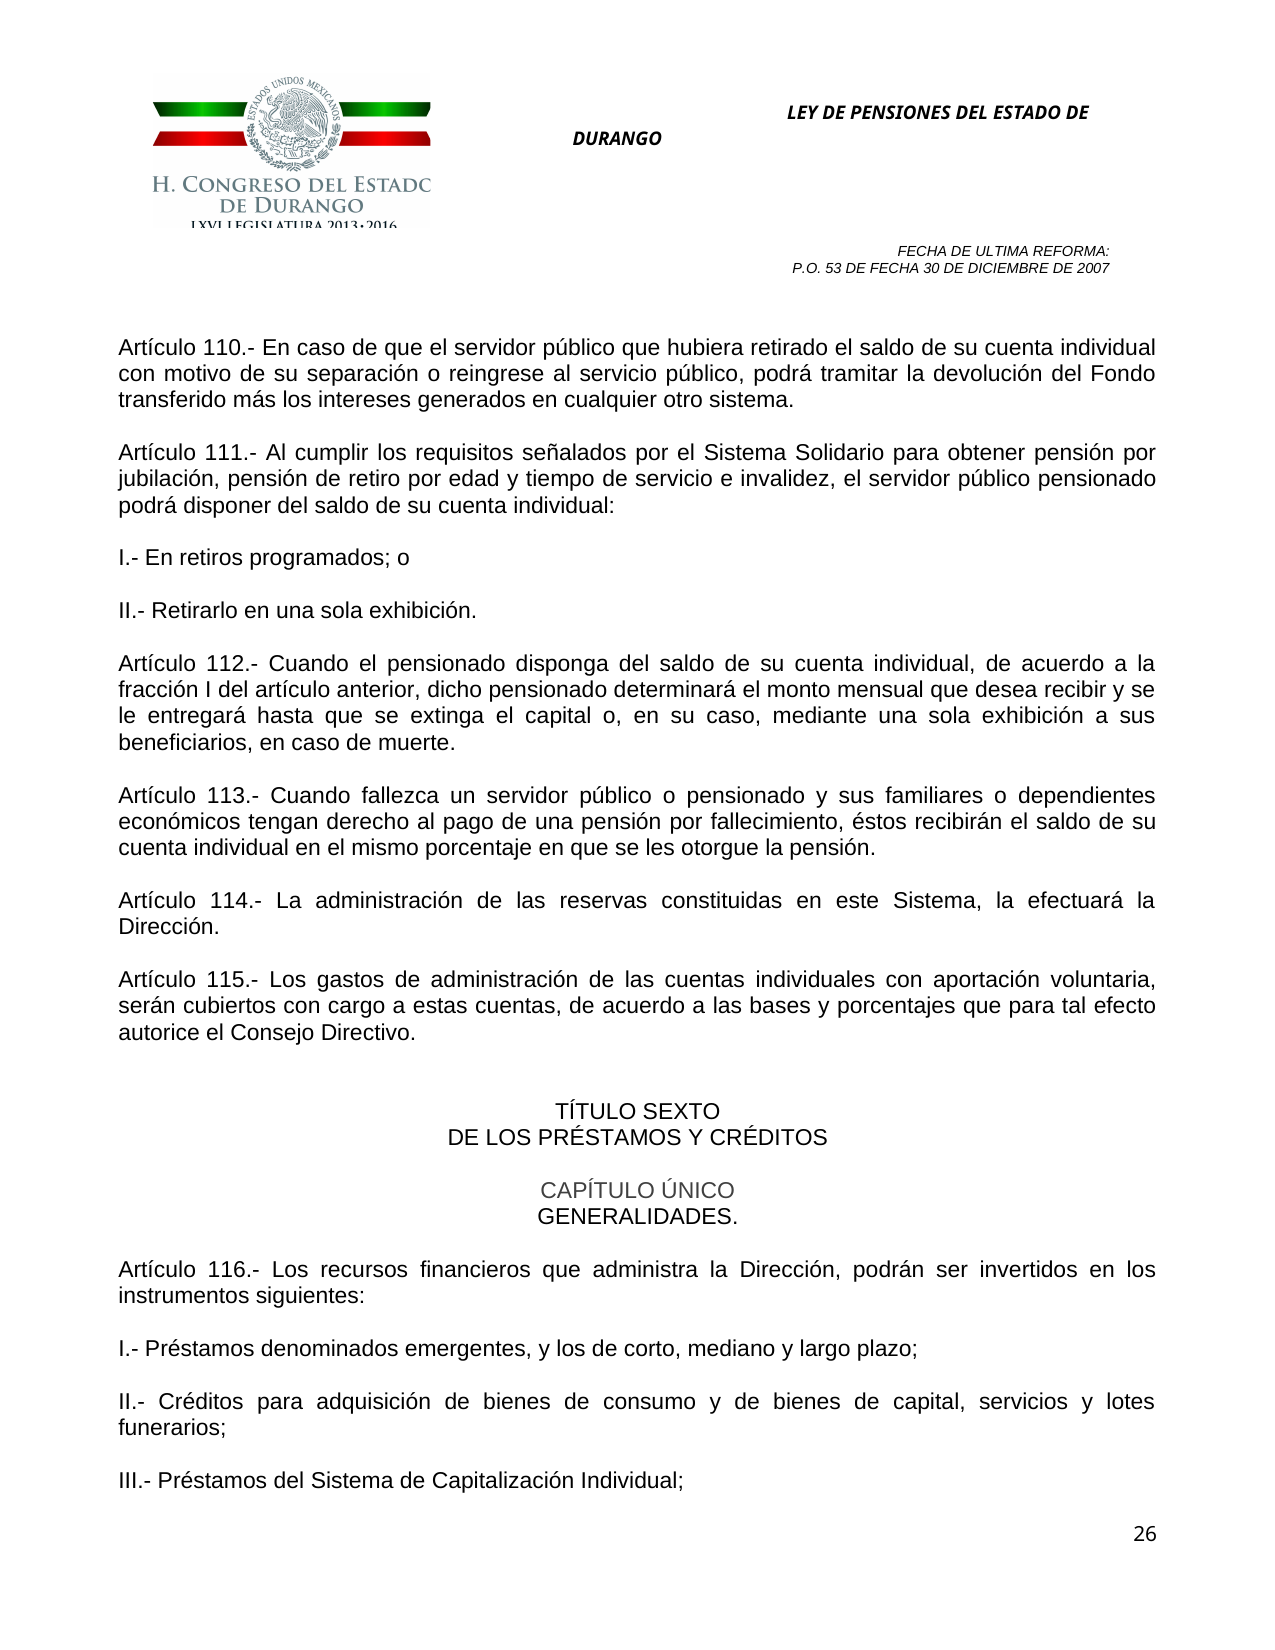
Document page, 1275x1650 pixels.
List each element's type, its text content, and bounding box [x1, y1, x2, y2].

text DE LOS PRÉSTAMOS Y CRÉDITOS [118, 1124, 1157, 1151]
text Artículo 115.- Los gastos de administración de las cuentas individuales con aportación voluntaria, serán cubiertos con cargo a estas cuentas, de acuerdo a las bases y porcentajes que para tal efecto autorice el Consejo Directivo. [118, 966, 1157, 1045]
text Artículo 112.- Cuando el pensionado disponga del saldo de su cuenta individual, de acuerdo a la fracción I del artículo anterior, dicho pensionado determinará el monto mensual que desea recibir y se le entregará hasta que se extinga el capital o, en su caso, mediante una sola exhibición a sus beneficiarios, en caso de muerte. [118, 650, 1157, 755]
text III.- Préstamos del Sistema de Capitalización Individual; [118, 1467, 1157, 1493]
subtitle CAPÍTULO ÚNICO [118, 1177, 1157, 1203]
text GENERALIDADES. [118, 1203, 1157, 1229]
subtitle TÍTULO SEXTO [118, 1098, 1157, 1124]
text Artículo 113.- Cuando fallezca un servidor público o pensionado y sus familiares o dependientes económicos tengan derecho al pago de una pensión por fallecimiento, éstos recibirán el saldo de su cuenta individual en el mismo porcentaje en que se les otorgue la pensión. [118, 782, 1157, 861]
picture [152, 73, 431, 227]
text I.- En retiros programados; o [118, 544, 1157, 571]
text Artículo 114.- La administración de las reservas constituidas en este Sistema, la efectuará la Dirección. [118, 887, 1157, 940]
text I.- Préstamos denominados emergentes, y los de corto, mediano y largo plazo; [118, 1335, 1157, 1361]
text II.- Retirarlo en una sola exhibición. [118, 597, 1157, 623]
text Artículo 116.- Los recursos financieros que administra , podrán ser invertidos en los instrumentos siguientes: [118, 1256, 1157, 1309]
text II.- Créditos para adquisición de bienes de consumo y de bienes de capital, servicios y lotes funerarios; [118, 1388, 1157, 1440]
text Artículo 110.- En caso de que el servidor público que hubiera retirado el saldo de su cuenta individual con motivo de su separación o reingrese al servicio público, podrá tramitar la devolución del Fondo transferido más los intereses generados en cualquier otro sistema. [118, 333, 1157, 413]
text Artículo 111.- Al cumplir los requisitos señalados por el Sistema Solidario para obtener pensión por jubilación, pensión de retiro por edad y tiempo de servicio e invalidez, el servidor público pensionado podrá disponer del saldo de su cuenta individual: [118, 439, 1157, 518]
